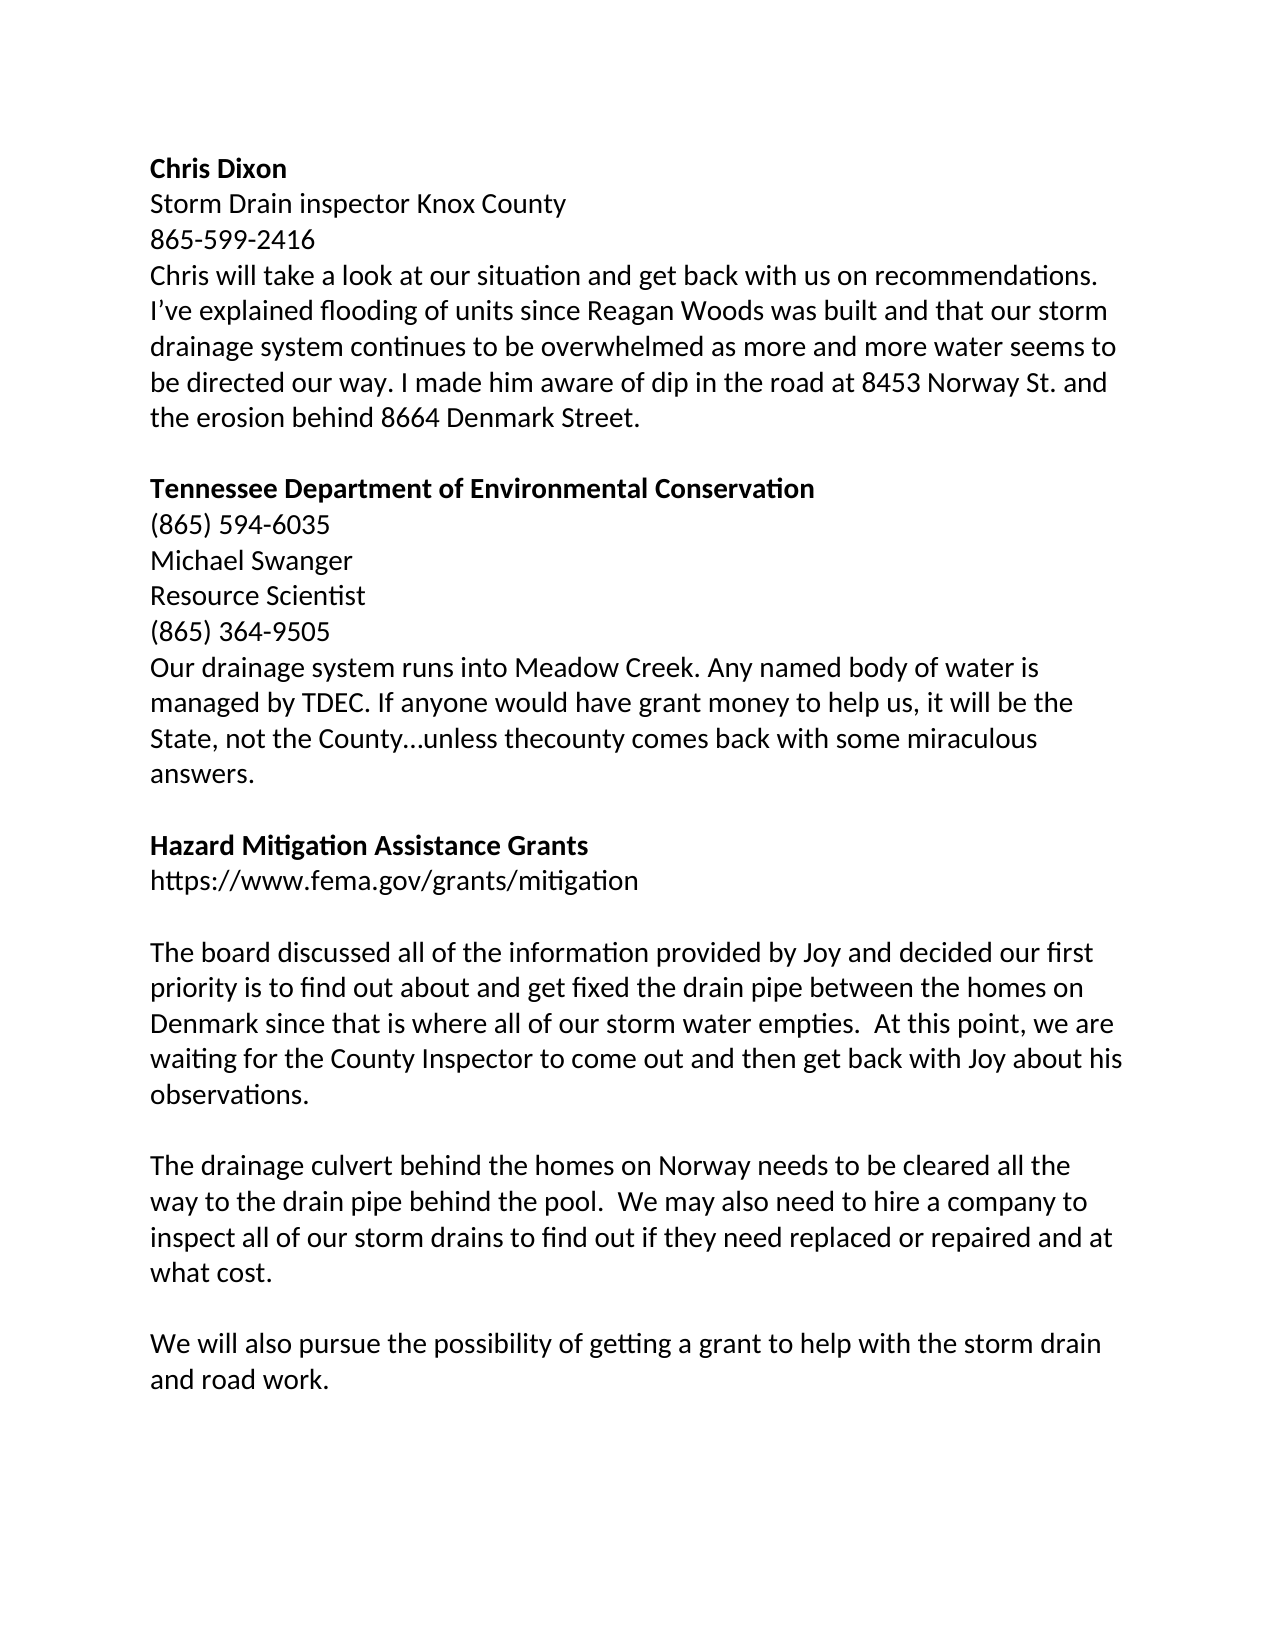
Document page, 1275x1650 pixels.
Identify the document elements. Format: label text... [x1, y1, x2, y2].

text (865) 594-6035 [150, 506, 1125, 542]
text Chris will take a look at our situation and get back with us on recommendations. I’ve explained flooding of units since Reagan Woods was built and that our storm drainage system continues to be overwhelmed as more and more water seems to be directed our way. I made him aware of dip in the road at 8453 Norway St. and the erosion behind 8664 Denmark Street. [150, 257, 1125, 435]
text Tennessee Department of Environmental Conservation [150, 471, 1125, 506]
text Storm Drain inspector Knox County [150, 186, 1125, 221]
text 865-599-2416 [150, 221, 1125, 257]
text (865) 364-9505 [150, 613, 1125, 649]
text The drainage culvert behind the homes on Norway needs to be cleared all the way to the drain pipe behind the pool. We may also need to hire a company to inspect all of our storm drains to find out if they need replaced or repaired and at what cost. [150, 1147, 1125, 1290]
text Hazard Mitigation Assistance Grants [150, 827, 1125, 862]
text The board discussed all of the information provided by Joy and decided our first priority is to find out about and get fixed the drain pipe between the homes on Denmark since that is where all of our storm water empties. At this point, we are waiting for the County Inspector to come out and then get back with Joy about his observations. [150, 934, 1125, 1112]
text Michael Swanger [150, 542, 1125, 577]
text Resource Scientist [150, 577, 1125, 613]
text We will also pursue the possibility of getting a grant to help with the storm drain and road work. [150, 1326, 1125, 1397]
text https://www.fema.gov/grants/mitigation [150, 862, 1125, 898]
text Our drainage system runs into Meadow Creek. Any named body of water is managed by TDEC. If anyone would have grant money to help us, it will be the State, not the County…unless thecounty comes back with some miraculous answers. [150, 649, 1125, 791]
text Chris Dixon [150, 150, 1125, 186]
